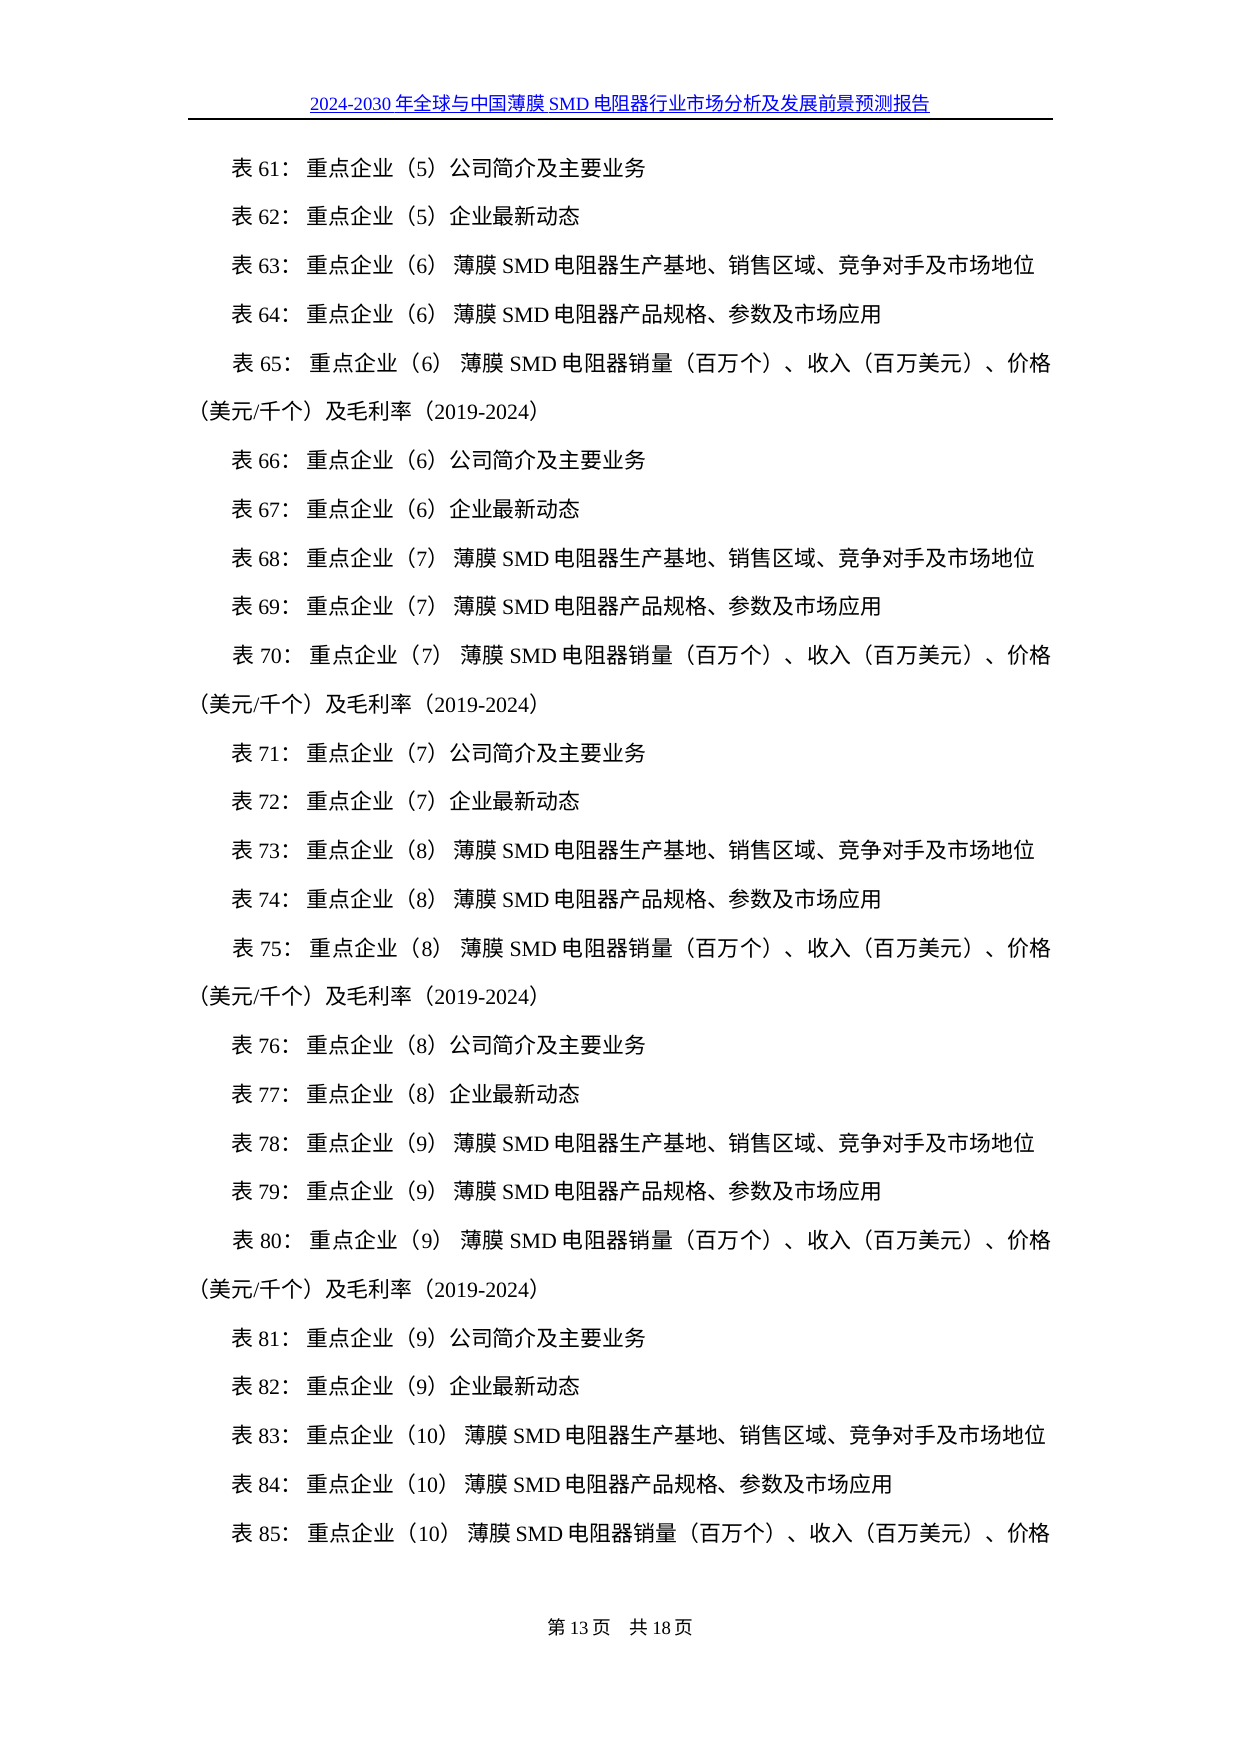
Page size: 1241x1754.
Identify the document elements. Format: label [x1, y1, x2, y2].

text [187, 150, 1053, 1548]
